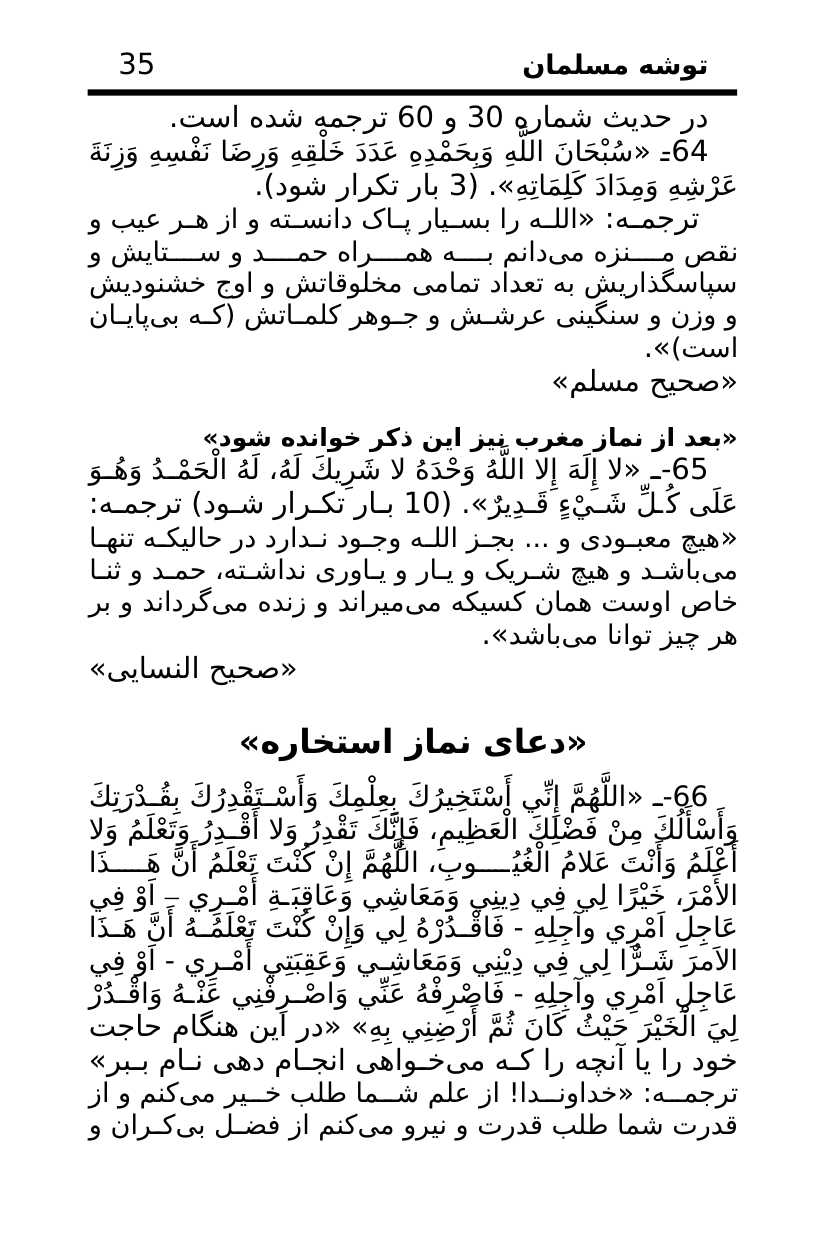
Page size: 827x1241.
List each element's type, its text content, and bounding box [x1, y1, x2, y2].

text «دعای نماز استخاره» [89, 723, 738, 762]
text «بعد از نماز مغرب نیز این ذکر خوانده شود» [89, 423, 738, 453]
text در حدیث شماره 30 و 60 ترجمه شده است. [89, 100, 738, 134]
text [89, 781, 738, 1141]
text ترجمه: «الله را بسیار پاک دانسته و از هر عیب و نقص منزه می‌دانم به همراه حمد و ستایش و سپاسگذاریش به تعداد تمامی مخلوقاتش و اوج خشنودیش و وزن و سنگینی عرشش و جوهر کلماتش (که بی‌پایان است)». «صحیح مسلم» [89, 202, 738, 398]
text 65- «لا إِلَهَ إِلا اللَّهُ وَحْدَهُ لا شَرِيكَ لَهُ، لَهُ الْحَمْدُ وَهُوَ عَلَى كُلِّ شَيْءٍ قَدِيرٌ». (10 بار تکرار شود) ترجمه: «هیچ معبودی و ... بجز الله وجود ندارد در حالیکه تنها می‌باشد و هیچ شریک و یار و یاوری نداشته، حمد و ثنا خاص اوست همان کسیکه می‌میراند و زنده می‌گرداند و بر هر چیز توانا می‌باشد». [89, 453, 738, 652]
text «صحیح النسایی» [89, 652, 738, 686]
text 64- «سُبْحَانَ اللَّهِ وَبِحَمْدِهِ عَدَدَ خَلْقِهِ وَرِضَا نَفْسِهِ وَزِنَةَ عَرْشِهِ وَمِدَادَ كَلِمَاتِهِ». (3 بار تکرار شود). [89, 134, 738, 202]
